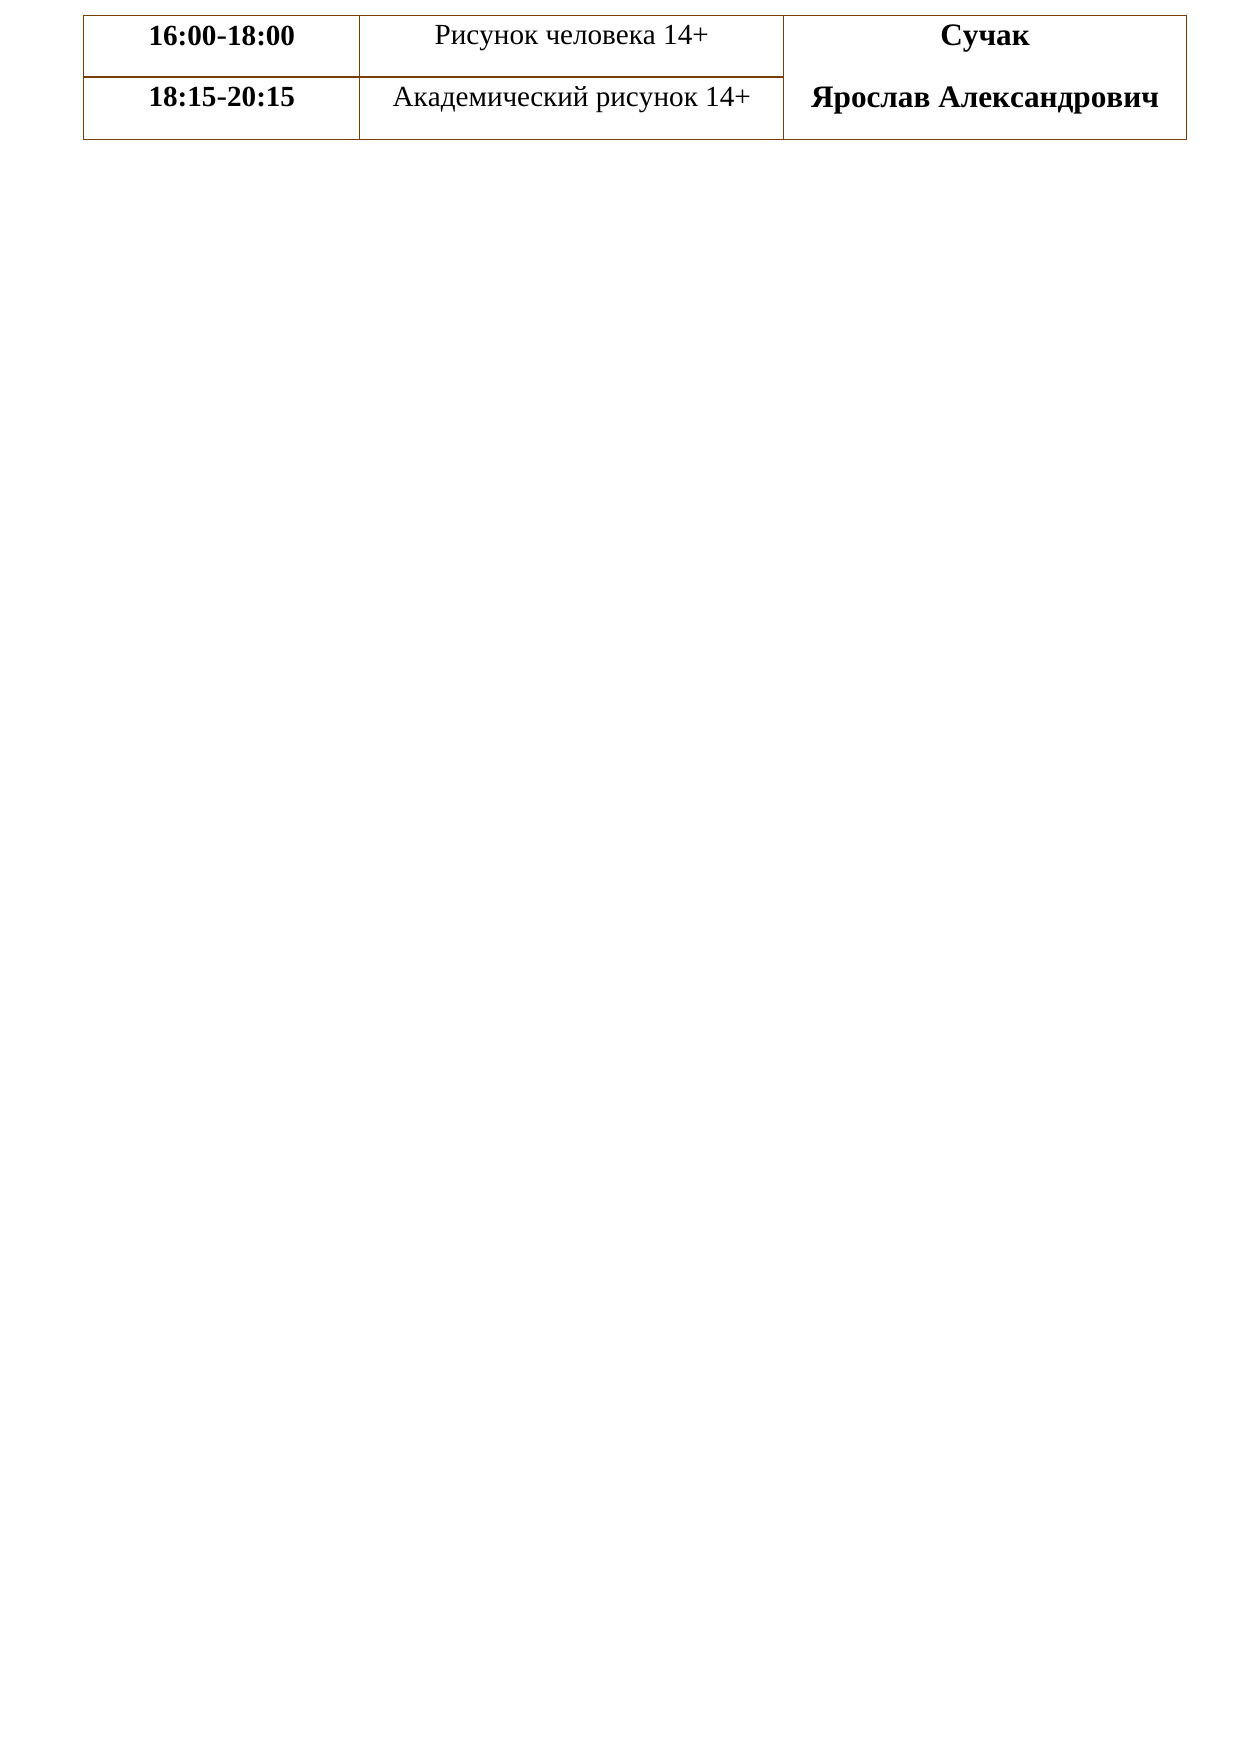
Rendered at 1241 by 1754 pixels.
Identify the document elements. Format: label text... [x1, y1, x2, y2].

table_cell Рисунок человека 14+ [360, 16, 783, 76]
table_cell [784, 16, 1186, 138]
table_cell Академический рисунок 14+ [360, 78, 783, 138]
table_cell 18:15-20:15 [84, 78, 359, 138]
table_cell 16:00-18:00 [84, 16, 359, 76]
